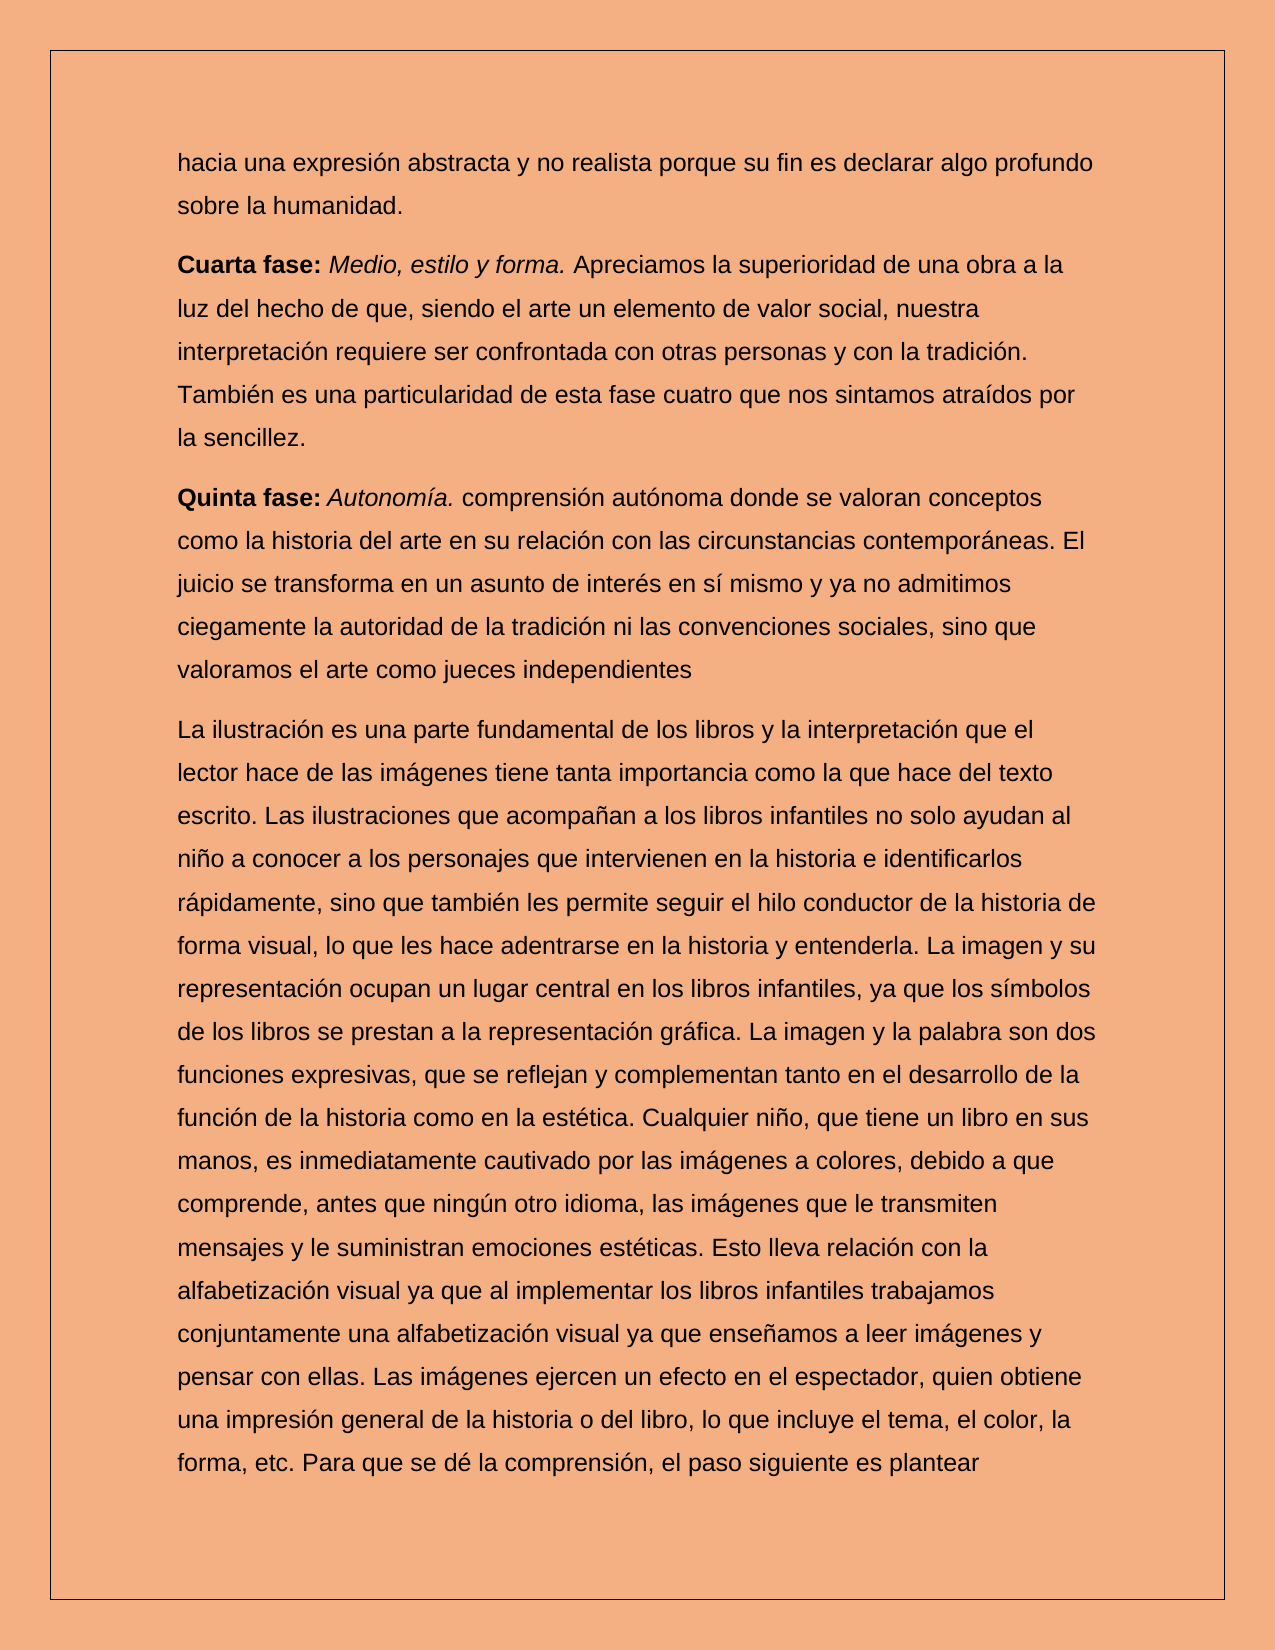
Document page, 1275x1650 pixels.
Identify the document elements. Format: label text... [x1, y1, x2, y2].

text Cuarta fase: Medio, estilo y forma. Apreciamos la superioridad de una obra a la luz del hecho de que, siendo el arte un elemento de valor social, nuestra interpretación requiere ser confrontada con otras personas y con la tradición. También es una particularidad de esta fase cuatro que nos sintamos atraídos por la sencillez. [177, 250, 1098, 452]
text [177, 147, 1098, 219]
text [177, 715, 1098, 1477]
text Quinta fase: Autonomía. comprensión autónoma donde se valoran conceptos como la historia del arte en su relación con las circunstancias contemporáneas. El juicio se transforma en un asunto de interés en sí mismo y ya no admitimos ciegamente la autoridad de la tradición ni las convenciones sociales, sino que valoramos el arte como jueces independientes [177, 483, 1098, 684]
